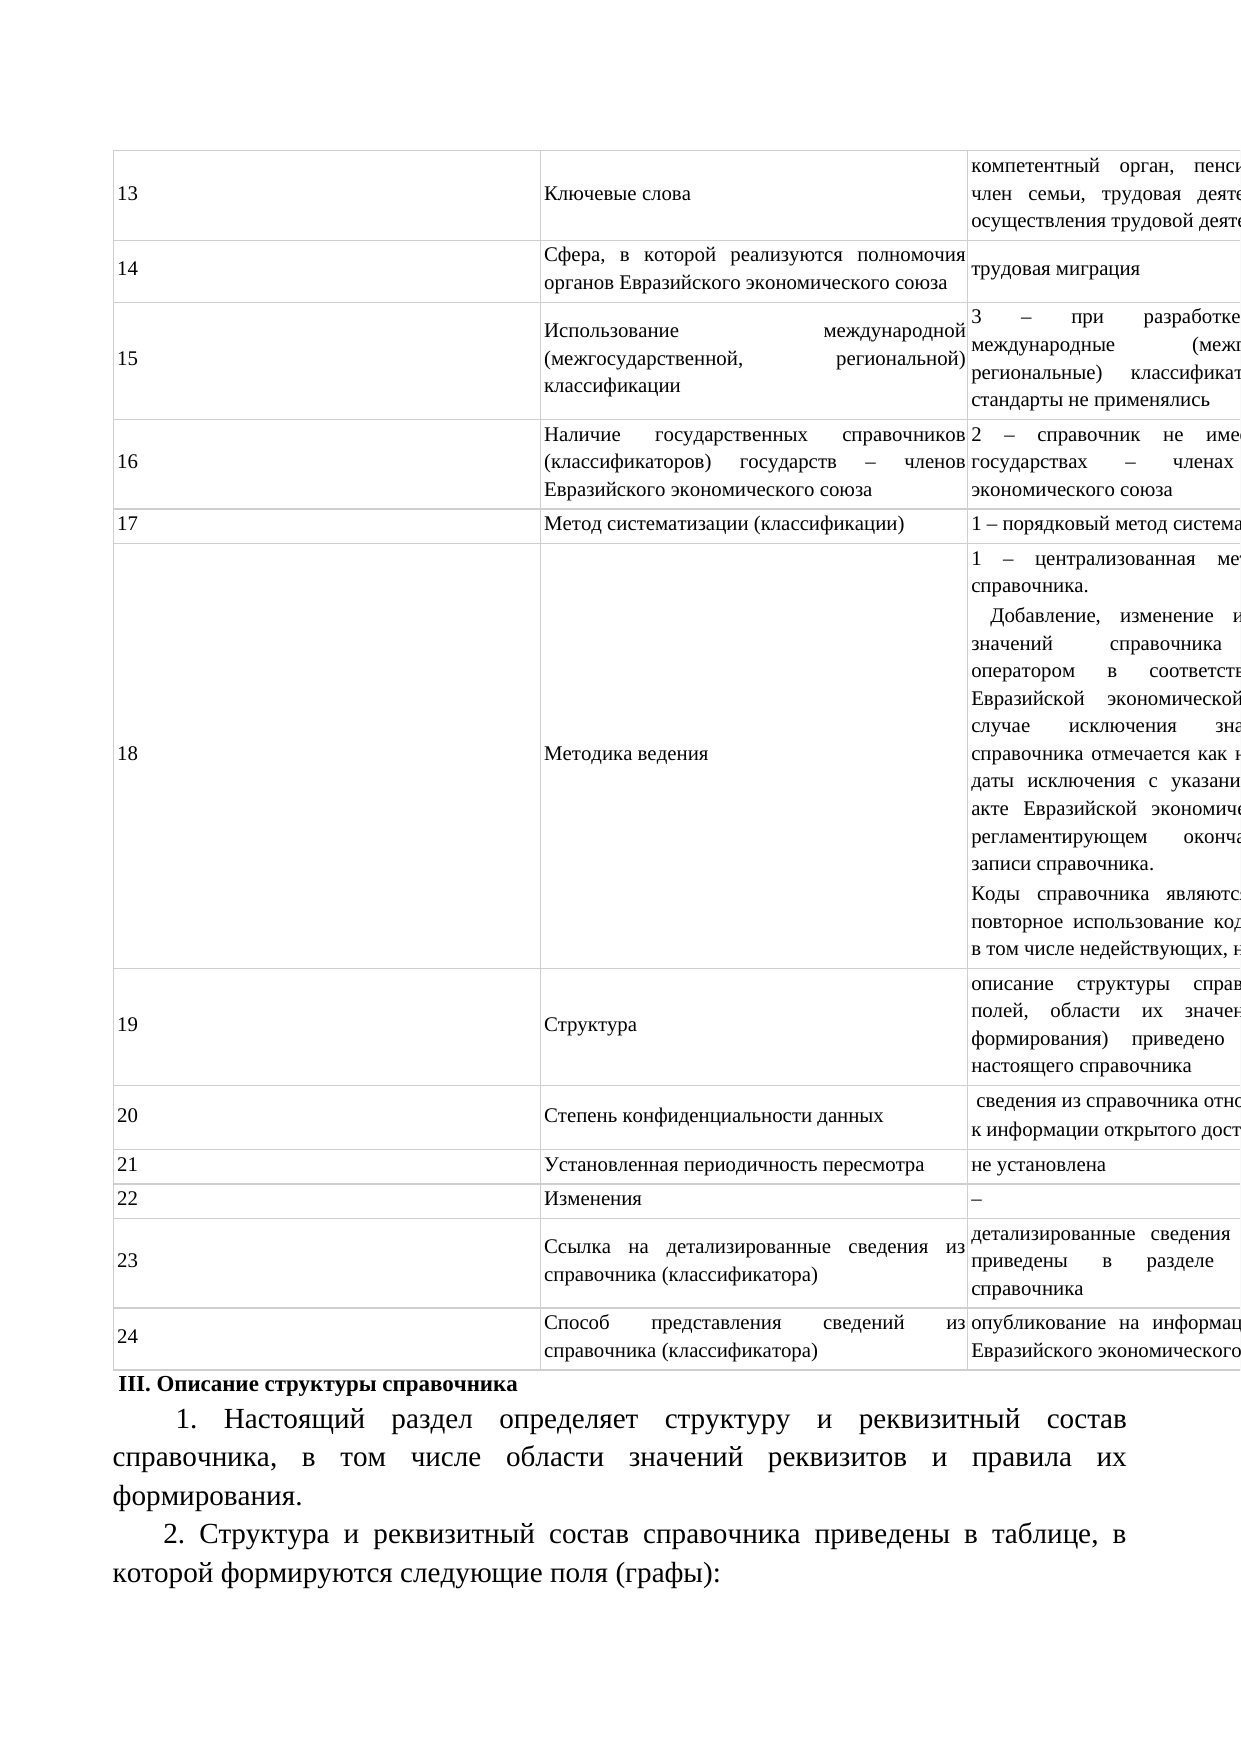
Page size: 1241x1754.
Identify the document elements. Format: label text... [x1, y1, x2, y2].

table_cell сведения из справочника относятся к информации открытого доступа [968, 1086, 1240, 1149]
table_cell 19 [114, 969, 540, 1085]
table_cell Сфера, в которой реализуются полномочия органов Евразийского экономического союза [541, 241, 967, 302]
table_cell Структура [541, 969, 967, 1085]
table_cell не установлена [968, 1150, 1240, 1183]
text 1. Настоящий раздел определяет структуру и реквизитный состав справочника, в том числе области значений реквизитов и правила их формирования. [112, 1401, 1128, 1511]
table_cell Ссылка на детализированные сведения из справочника (классификатора) [541, 1219, 967, 1307]
table_cell 23 [114, 1219, 540, 1307]
table_cell детализированные сведения из справочника приведены в разделе I настоящего справочника [968, 1219, 1240, 1307]
table_cell трудовая миграция [968, 241, 1240, 302]
table_cell 1 – порядковый метод систематизации [968, 510, 1240, 543]
table_cell 20 [114, 1086, 540, 1149]
table_cell 22 [114, 1185, 540, 1218]
text 2. Структура и реквизитный состав справочника приведены в таблице, в которой формируются следующие поля (графы): [112, 1516, 1128, 1588]
table_cell 18 [114, 544, 540, 968]
table_cell 2 – справочник не имеет аналогов в государствах – членах Евразийского экономического союза [968, 420, 1240, 508]
table_cell 15 [114, 303, 540, 419]
table_cell 3 – при разработке справочника международные (межгосударственные, региональные) классификаторы и (или) стандарты не применялись [968, 303, 1240, 419]
table_cell 14 [114, 241, 540, 302]
table_cell 16 [114, 420, 540, 508]
table_cell Установленная периодичность пересмотра [541, 1150, 967, 1183]
table_cell 17 [114, 510, 540, 543]
table_cell Степень конфиденциальности данных [541, 1086, 967, 1149]
table_cell опубликование на информационном портале Евразийского экономического союза [968, 1309, 1240, 1369]
table_cell Изменения [541, 1185, 967, 1218]
table_cell Использование международной (межгосударственной, региональной) классификации [541, 303, 967, 419]
table_cell компетентный орган, пенсия, трудящийся, член семьи, трудовая деятельность, форма осуществления трудовой деятельности [968, 151, 1240, 239]
table_cell описание структуры справочника (состав полей, области их значений и правила формирования) приведено в разделе III настоящего справочника [968, 969, 1240, 1085]
table_cell 13 [114, 151, 540, 239]
table_cell 1 – централизованная методика ведения справочника. Добавление, изменение или исключение значений справочника выполняется оператором в соответствии с актом Евразийской экономической комиссии. В случае исключения значения запись справочника отмечается как недействующая с даты исключения с указанием сведений об акте Евразийской экономической комиссии, регламентирующем окончание действия записи справочника. Коды справочника являются уникальными, повторное использование кодов справочника, в том числе недействующих, не допускается [968, 544, 1240, 968]
table_cell Наличие государственных справочников (классификаторов) государств – членов Евразийского экономического союза [541, 420, 967, 508]
table_cell Ключевые слова [541, 151, 967, 239]
table_cell Способ представления сведений из справочника (классификатора) [541, 1309, 967, 1369]
table_cell 21 [114, 1150, 540, 1183]
table_cell – [968, 1185, 1240, 1218]
table_cell 24 [114, 1309, 540, 1369]
table_cell Методика ведения [541, 544, 967, 968]
table_cell Метод систематизации (классификации) [541, 510, 967, 543]
text III. Описание структуры справочника [112, 1371, 1128, 1397]
